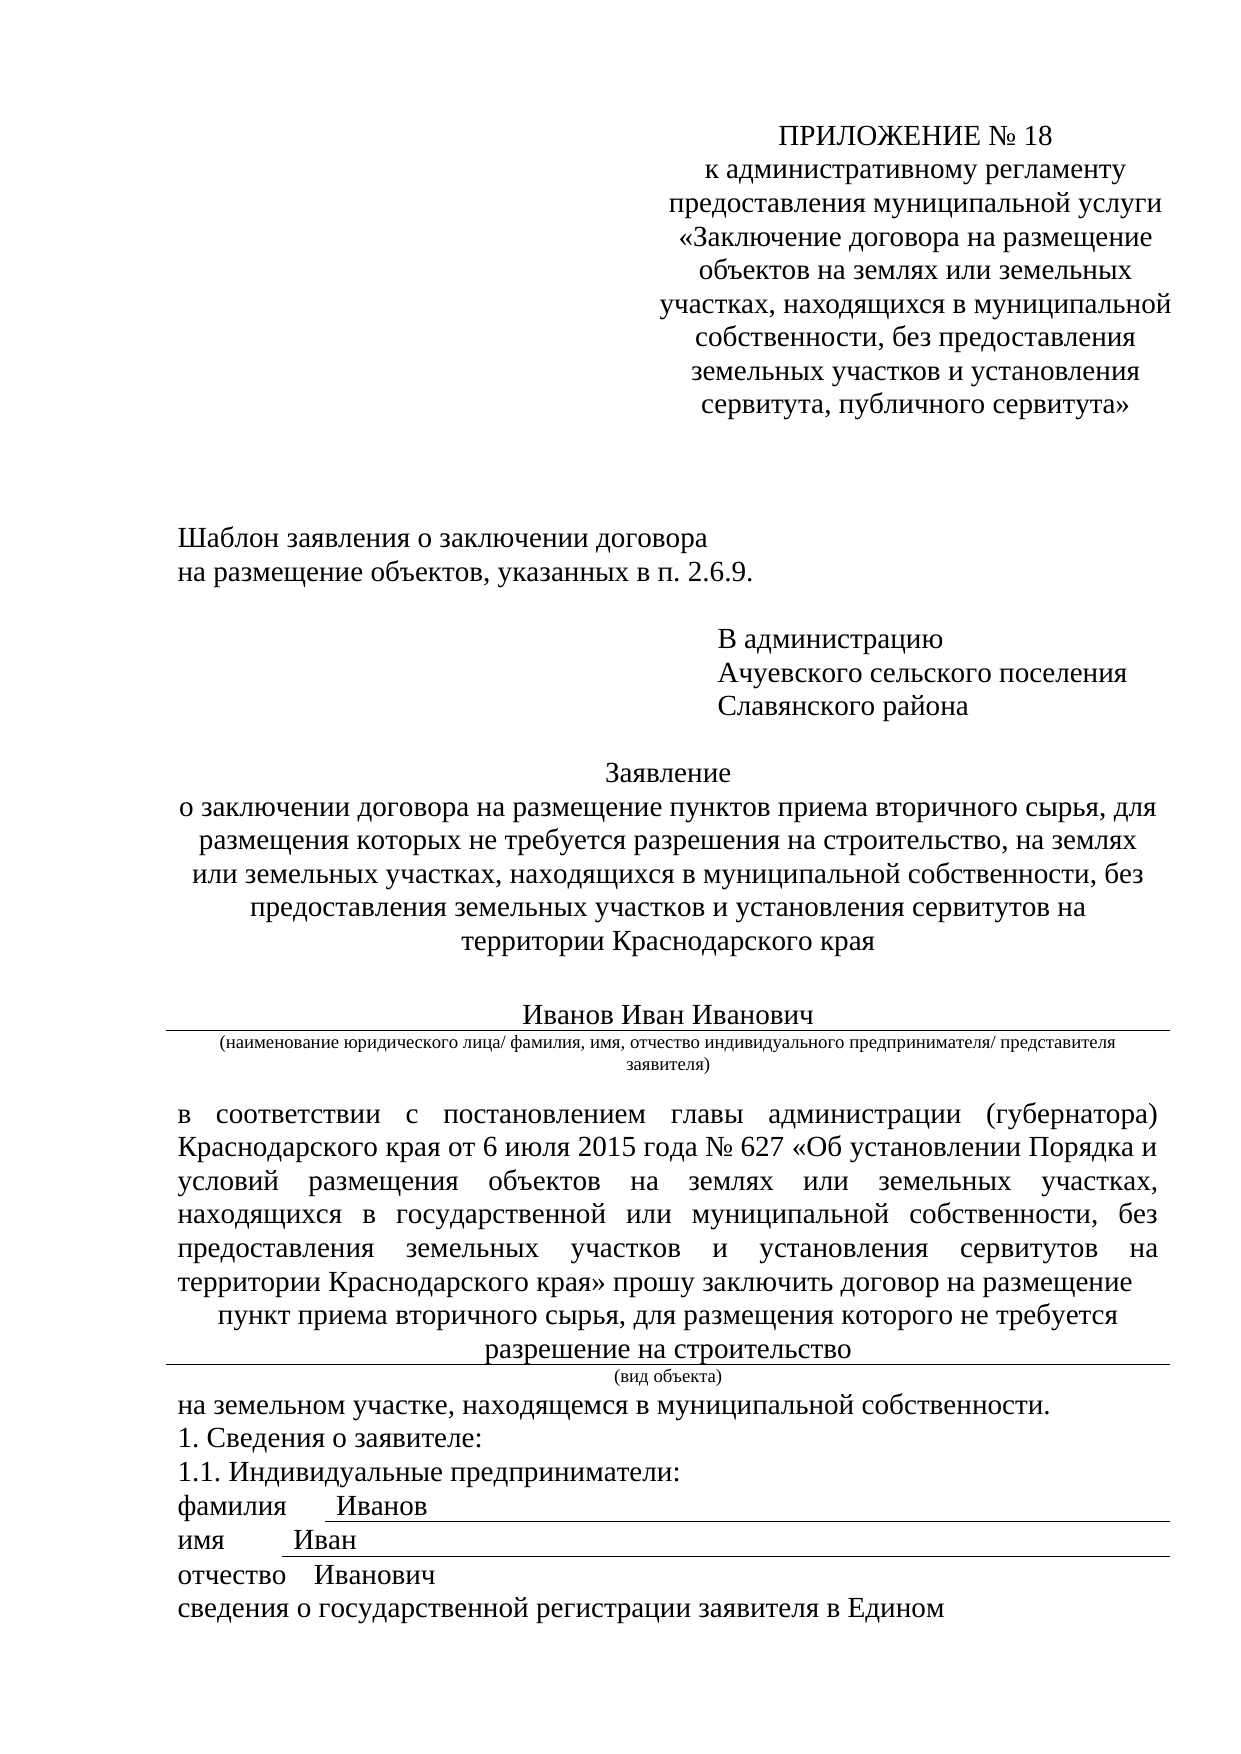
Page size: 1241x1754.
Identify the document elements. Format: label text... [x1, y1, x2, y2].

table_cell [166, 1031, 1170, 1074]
text предоставления муниципальной услуги «Заключение договора на размещение [650, 185, 1181, 252]
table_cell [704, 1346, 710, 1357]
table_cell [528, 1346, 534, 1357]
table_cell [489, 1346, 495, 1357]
text ПРИЛОЖЕНИЕ № 18 [650, 118, 1181, 152]
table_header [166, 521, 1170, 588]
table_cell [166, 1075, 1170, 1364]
text участках, находящихся в муниципальной собственности, без предоставления земельных участков и установления сервитута, публичного сервитута» [650, 286, 1181, 420]
text к административному регламенту [650, 152, 1181, 185]
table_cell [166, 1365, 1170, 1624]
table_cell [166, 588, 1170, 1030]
text объектов на землях или земельных [650, 252, 1181, 286]
